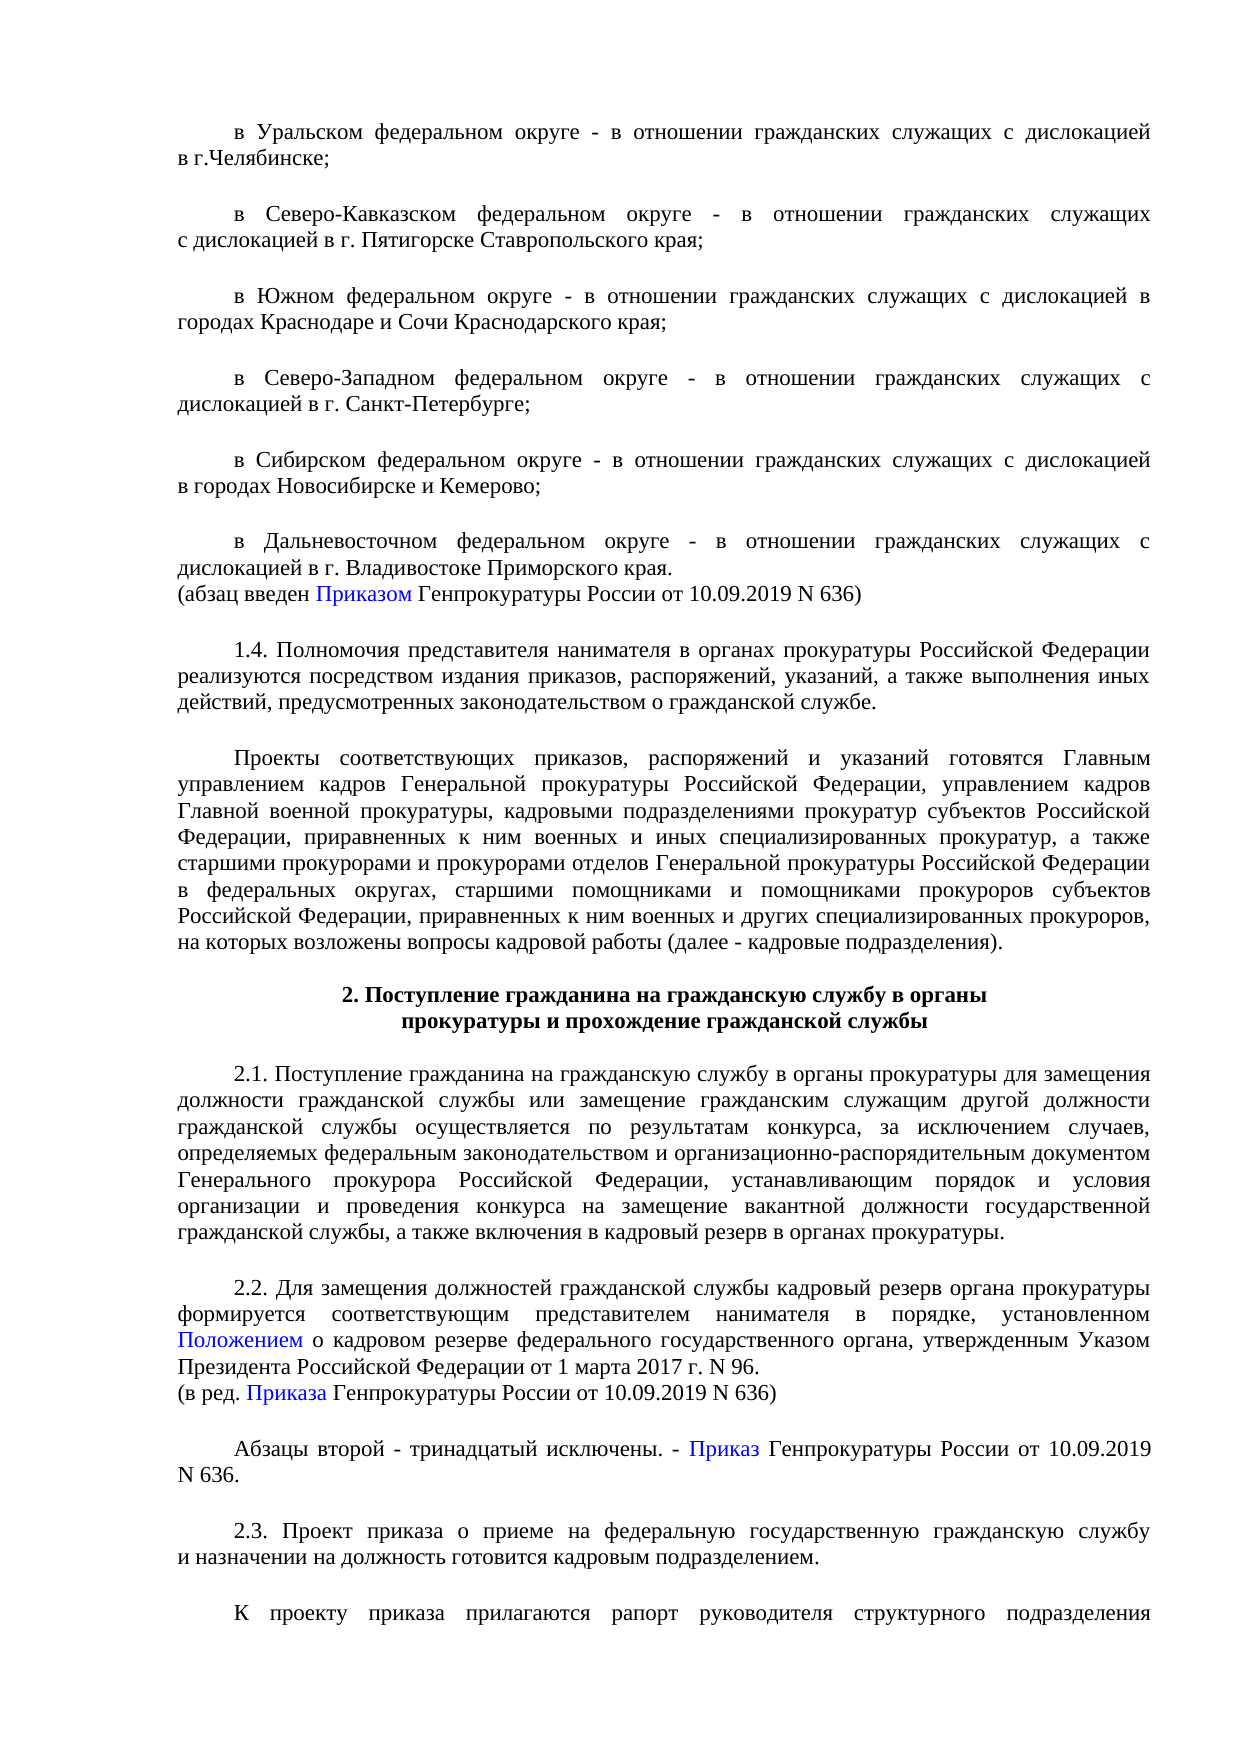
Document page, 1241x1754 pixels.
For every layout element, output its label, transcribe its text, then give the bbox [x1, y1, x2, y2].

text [177, 1598, 1152, 1625]
title прокуратуры и прохождение гражданской службы [177, 1007, 1152, 1034]
title 2. Поступление гражданина на гражданскую службу в органы [177, 981, 1152, 1007]
text в Сибирском федеральном округе - в отношении гражданских служащих с дислокацией в городах Новосибирске и Кемерово; [177, 446, 1152, 498]
text Абзацы второй - тринадцатый исключены. - Приказ Генпрокуратуры России от 10.09.2019 N 636. [177, 1435, 1152, 1487]
text 2.3. Проект приказа о приеме на федеральную государственную гражданскую службу и назначении на должность готовится кадровым подразделением. [177, 1517, 1152, 1569]
text 1.4. Полномочия представителя нанимателя в органах прокуратуры Российской Федерации реализуются посредством издания приказов, распоряжений, указаний, а также выполнения иных действий, предусмотренных законодательством о гражданской службе. [177, 636, 1152, 715]
text (в ред. Приказа Генпрокуратуры России от 10.09.2019 N 636) [177, 1379, 1152, 1406]
text в Северо-Западном федеральном округе - в отношении гражданских служащих с дислокацией в г. Санкт-Петербурге; [177, 364, 1152, 416]
text 2.2. Для замещения должностей гражданской службы кадровый резерв органа прокуратуры формируется соответствующим представителем нанимателя в порядке, установленном Положением о кадровом резерве федерального государственного органа, утвержденным Указом Президента Российской Федерации от 1 марта 2017 г. N 96. [177, 1274, 1152, 1379]
text в Дальневосточном федеральном округе - в отношении гражданских служащих с дислокацией в г. Владивостоке Приморского края. [177, 527, 1152, 580]
text Проекты соответствующих приказов, распоряжений и указаний готовятся Главным управлением кадров Генеральной прокуратуры Российской Федерации, управлением кадров Главной военной прокуратуры, кадровыми подразделениями прокуратур субъектов Российской Федерации, приравненных к ним военных и иных специализированных прокуратур, а также старшими прокурорами и прокурорами отделов Генеральной прокуратуры Российской Федерации в федеральных округах, старшими помощниками и помощниками прокуроров субъектов Российской Федерации, приравненных к ним военных и других специализированных прокуроров, на которых возложены вопросы кадровой работы (далее - кадровые подразделения). [177, 744, 1152, 955]
text в Уральском федеральном округе - в отношении гражданских служащих с дислокацией в г.Челябинске; [177, 118, 1152, 171]
text (абзац введен Приказом Генпрокуратуры России от 10.09.2019 N 636) [177, 580, 1152, 607]
text в Северо-Кавказском федеральном округе - в отношении гражданских служащих с дислокацией в г. Пятигорске Ставропольского края; [177, 200, 1152, 253]
text в Южном федеральном округе - в отношении гражданских служащих с дислокацией в городах Краснодаре и Сочи Краснодарского края; [177, 282, 1152, 334]
text 2.1. Поступление гражданина на гражданскую службу в органы прокуратуры для замещения должности гражданской службы или замещение гражданским служащим другой должности гражданской службы осуществляется по результатам конкурса, за исключением случаев, определяемых федеральным законодательством и организационно-распорядительным документом Генерального прокурора Российской Федерации, устанавливающим порядок и условия организации и проведения конкурса на замещение вакантной должности государственной гражданской службы, а также включения в кадровый резерв в органах прокуратуры. [177, 1060, 1152, 1245]
